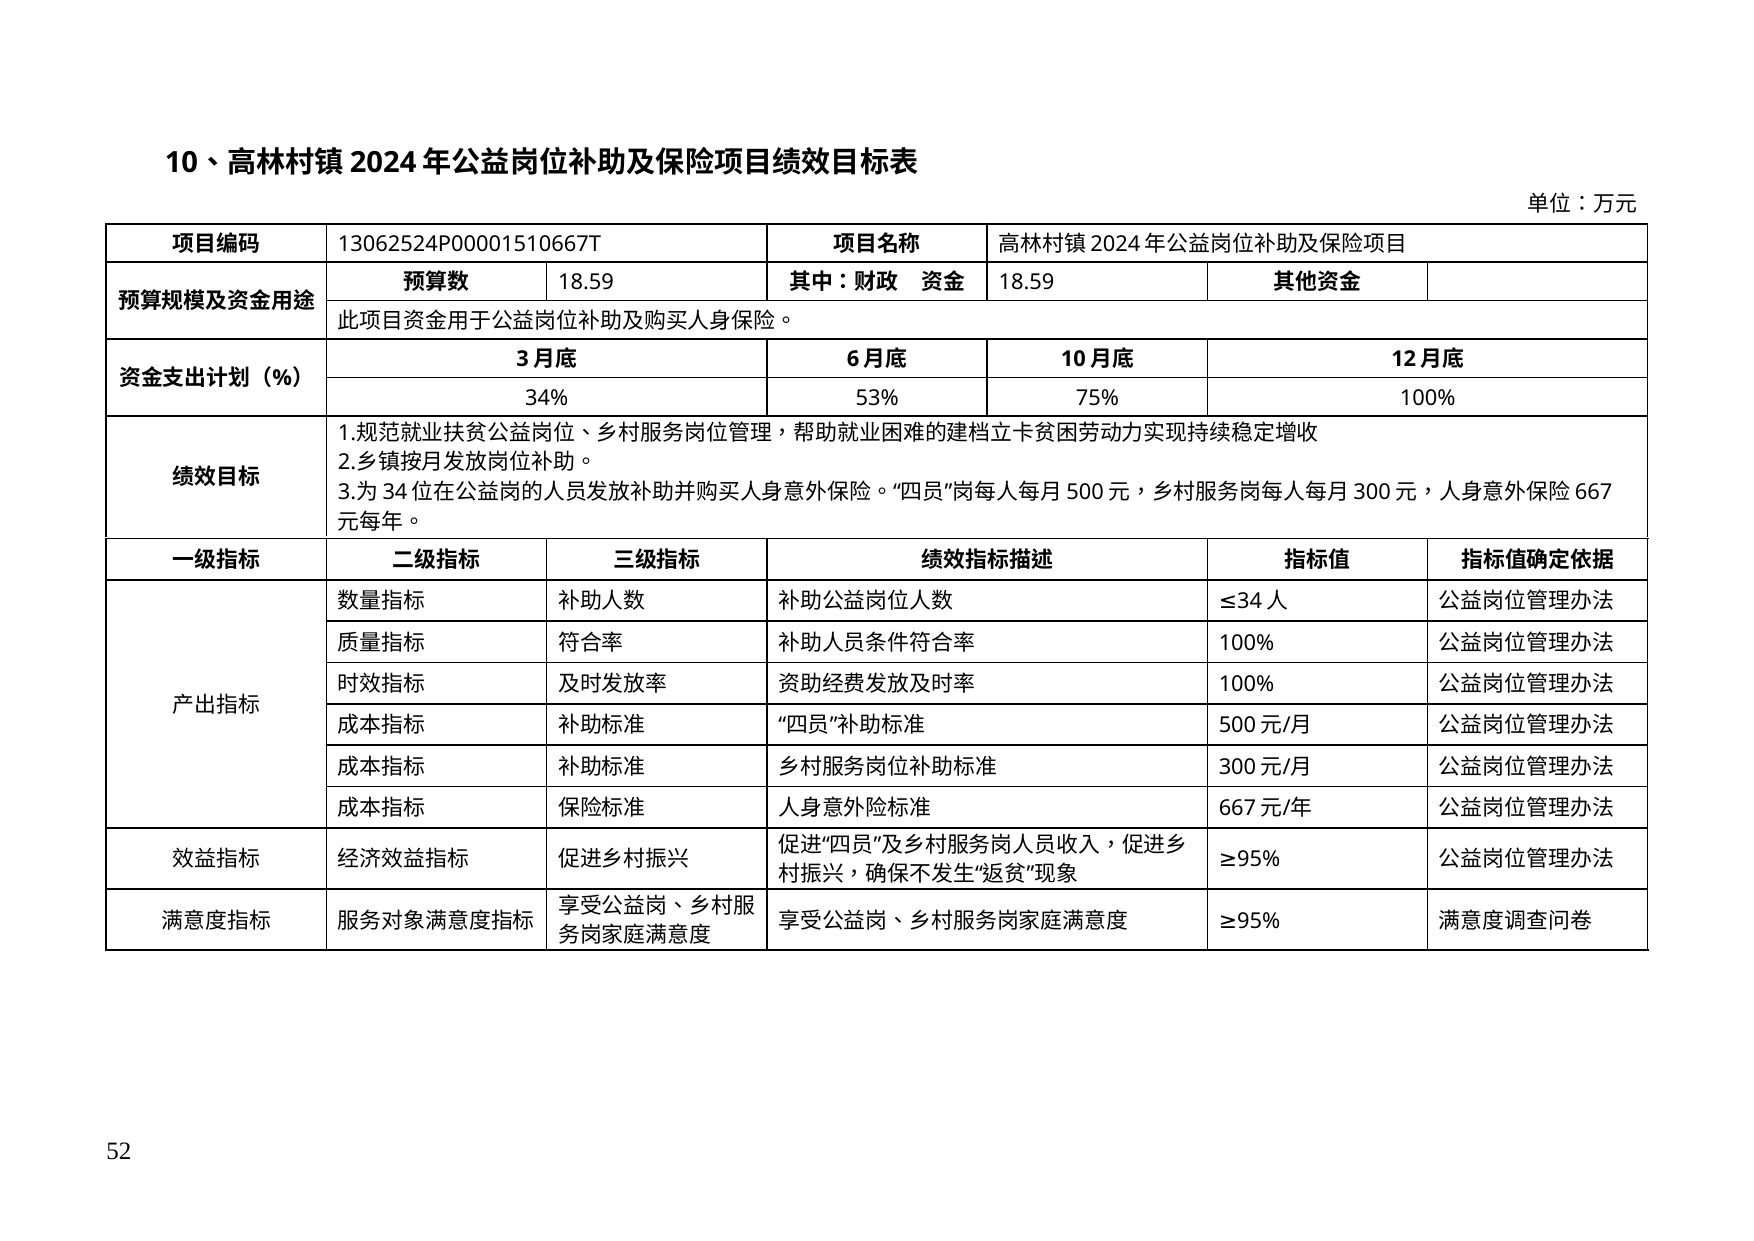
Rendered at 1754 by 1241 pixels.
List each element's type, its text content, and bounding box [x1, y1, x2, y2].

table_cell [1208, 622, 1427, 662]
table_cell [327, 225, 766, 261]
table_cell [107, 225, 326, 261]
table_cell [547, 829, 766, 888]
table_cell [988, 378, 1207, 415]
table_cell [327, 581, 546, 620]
text 10、高林村镇2024年公益岗位补助及保险项目绩效目标表 [106, 142, 1648, 181]
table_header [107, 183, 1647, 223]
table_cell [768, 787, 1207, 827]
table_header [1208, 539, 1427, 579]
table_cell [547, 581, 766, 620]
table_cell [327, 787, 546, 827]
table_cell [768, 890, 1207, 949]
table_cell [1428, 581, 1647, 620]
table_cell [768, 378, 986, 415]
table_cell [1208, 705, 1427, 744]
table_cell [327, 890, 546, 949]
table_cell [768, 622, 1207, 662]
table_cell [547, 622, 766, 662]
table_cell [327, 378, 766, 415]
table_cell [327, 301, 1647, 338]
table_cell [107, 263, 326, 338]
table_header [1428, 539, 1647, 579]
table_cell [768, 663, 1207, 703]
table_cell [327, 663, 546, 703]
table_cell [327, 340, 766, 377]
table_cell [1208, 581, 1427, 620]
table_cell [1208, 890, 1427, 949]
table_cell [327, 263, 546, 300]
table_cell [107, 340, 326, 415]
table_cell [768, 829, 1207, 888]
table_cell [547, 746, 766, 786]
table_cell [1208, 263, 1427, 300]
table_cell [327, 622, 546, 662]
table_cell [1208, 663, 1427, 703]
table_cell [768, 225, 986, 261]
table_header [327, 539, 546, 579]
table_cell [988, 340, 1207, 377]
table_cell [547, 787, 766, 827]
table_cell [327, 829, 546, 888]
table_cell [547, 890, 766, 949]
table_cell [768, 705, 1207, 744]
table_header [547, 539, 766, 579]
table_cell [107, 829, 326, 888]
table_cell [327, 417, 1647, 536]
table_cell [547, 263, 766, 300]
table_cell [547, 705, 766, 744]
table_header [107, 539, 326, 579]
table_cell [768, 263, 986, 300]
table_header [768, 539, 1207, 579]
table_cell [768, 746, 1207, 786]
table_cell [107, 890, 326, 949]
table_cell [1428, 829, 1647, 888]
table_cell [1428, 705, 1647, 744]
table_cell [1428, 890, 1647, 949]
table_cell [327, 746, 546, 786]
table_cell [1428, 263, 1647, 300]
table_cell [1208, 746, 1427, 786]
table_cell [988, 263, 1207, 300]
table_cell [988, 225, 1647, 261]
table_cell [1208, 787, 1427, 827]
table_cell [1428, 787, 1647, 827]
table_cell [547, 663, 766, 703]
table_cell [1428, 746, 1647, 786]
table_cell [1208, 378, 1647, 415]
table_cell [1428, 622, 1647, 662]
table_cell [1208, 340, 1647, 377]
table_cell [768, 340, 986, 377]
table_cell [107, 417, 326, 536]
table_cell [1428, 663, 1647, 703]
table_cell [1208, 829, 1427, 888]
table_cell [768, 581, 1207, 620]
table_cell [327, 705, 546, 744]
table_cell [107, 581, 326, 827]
